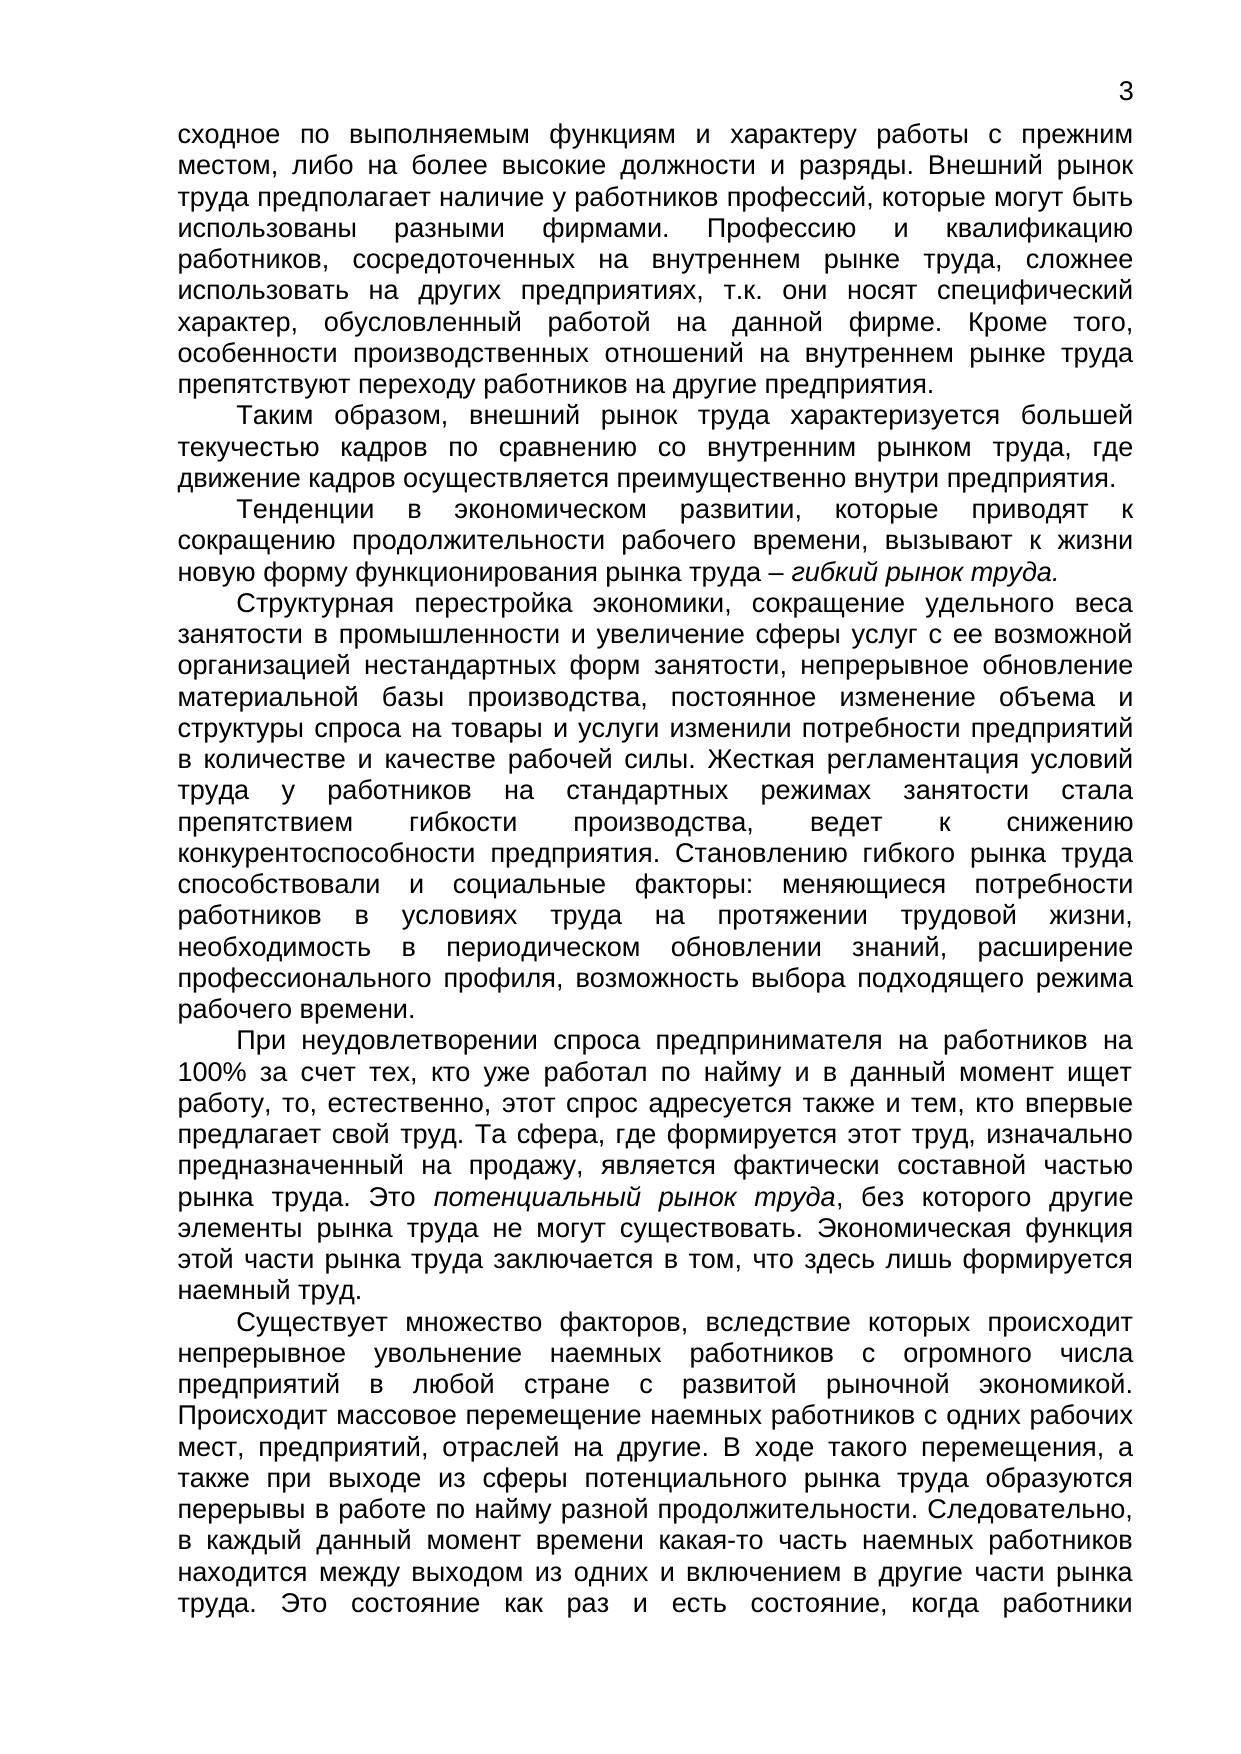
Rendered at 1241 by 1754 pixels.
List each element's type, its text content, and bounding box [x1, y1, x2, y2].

text Структурная перестройка экономики, сокращение удельного веса занятости в промышленности и увеличение сферы услуг с ее возможной организацией нестандартных форм занятости, непрерывное обновление материальной базы производства, постоянное изменение объема и структуры спроса на товары и услуги изменили потребности предприятий в количестве и качестве рабочей силы. Жесткая регламентация условий труда у работников на стандартных режимах занятости стала препятствием гибкости производства, ведет к снижению конкурентоспособности предприятия. Становлению гибкого рынка труда способствовали и социальные факторы: меняющиеся потребности работников в условиях труда на протяжении трудовой жизни, необходимость в периодическом обновлении знаний, расширение профессионального профиля, возможность выбора подходящего режима рабочего времени. [177, 587, 1134, 1024]
text При неудовлетворении спроса предпринимателя на работников на 100% за счет тех, кто уже работал по найму и в данный момент ищет работу, то, естественно, этот спрос адресуется также и тем, кто впервые предлагает свой труд. Та сфера, где формируется этот труд, изначально предназначенный на продажу, является фактически составной частью рынка труда. Это потенциальный рынок труда, без которого другие элементы рынка труда не могут существовать. Экономическая функция этой части рынка труда заключается в том, что здесь лишь формируется наемный труд. [177, 1024, 1134, 1306]
text Тенденции в экономическом развитии, которые приводят к сокращению продолжительности рабочего времени, вызывают к жизни новую форму функционирования рынка труда – гибкий рынок труда. [177, 493, 1134, 587]
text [177, 1306, 1134, 1618]
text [177, 118, 1134, 399]
text Таким образом, внешний рынок труда характеризуется большей текучестью кадров по сравнению со внутренним рынком труда, где движение кадров осуществляется преимущественно внутри предприятия. [177, 399, 1134, 493]
